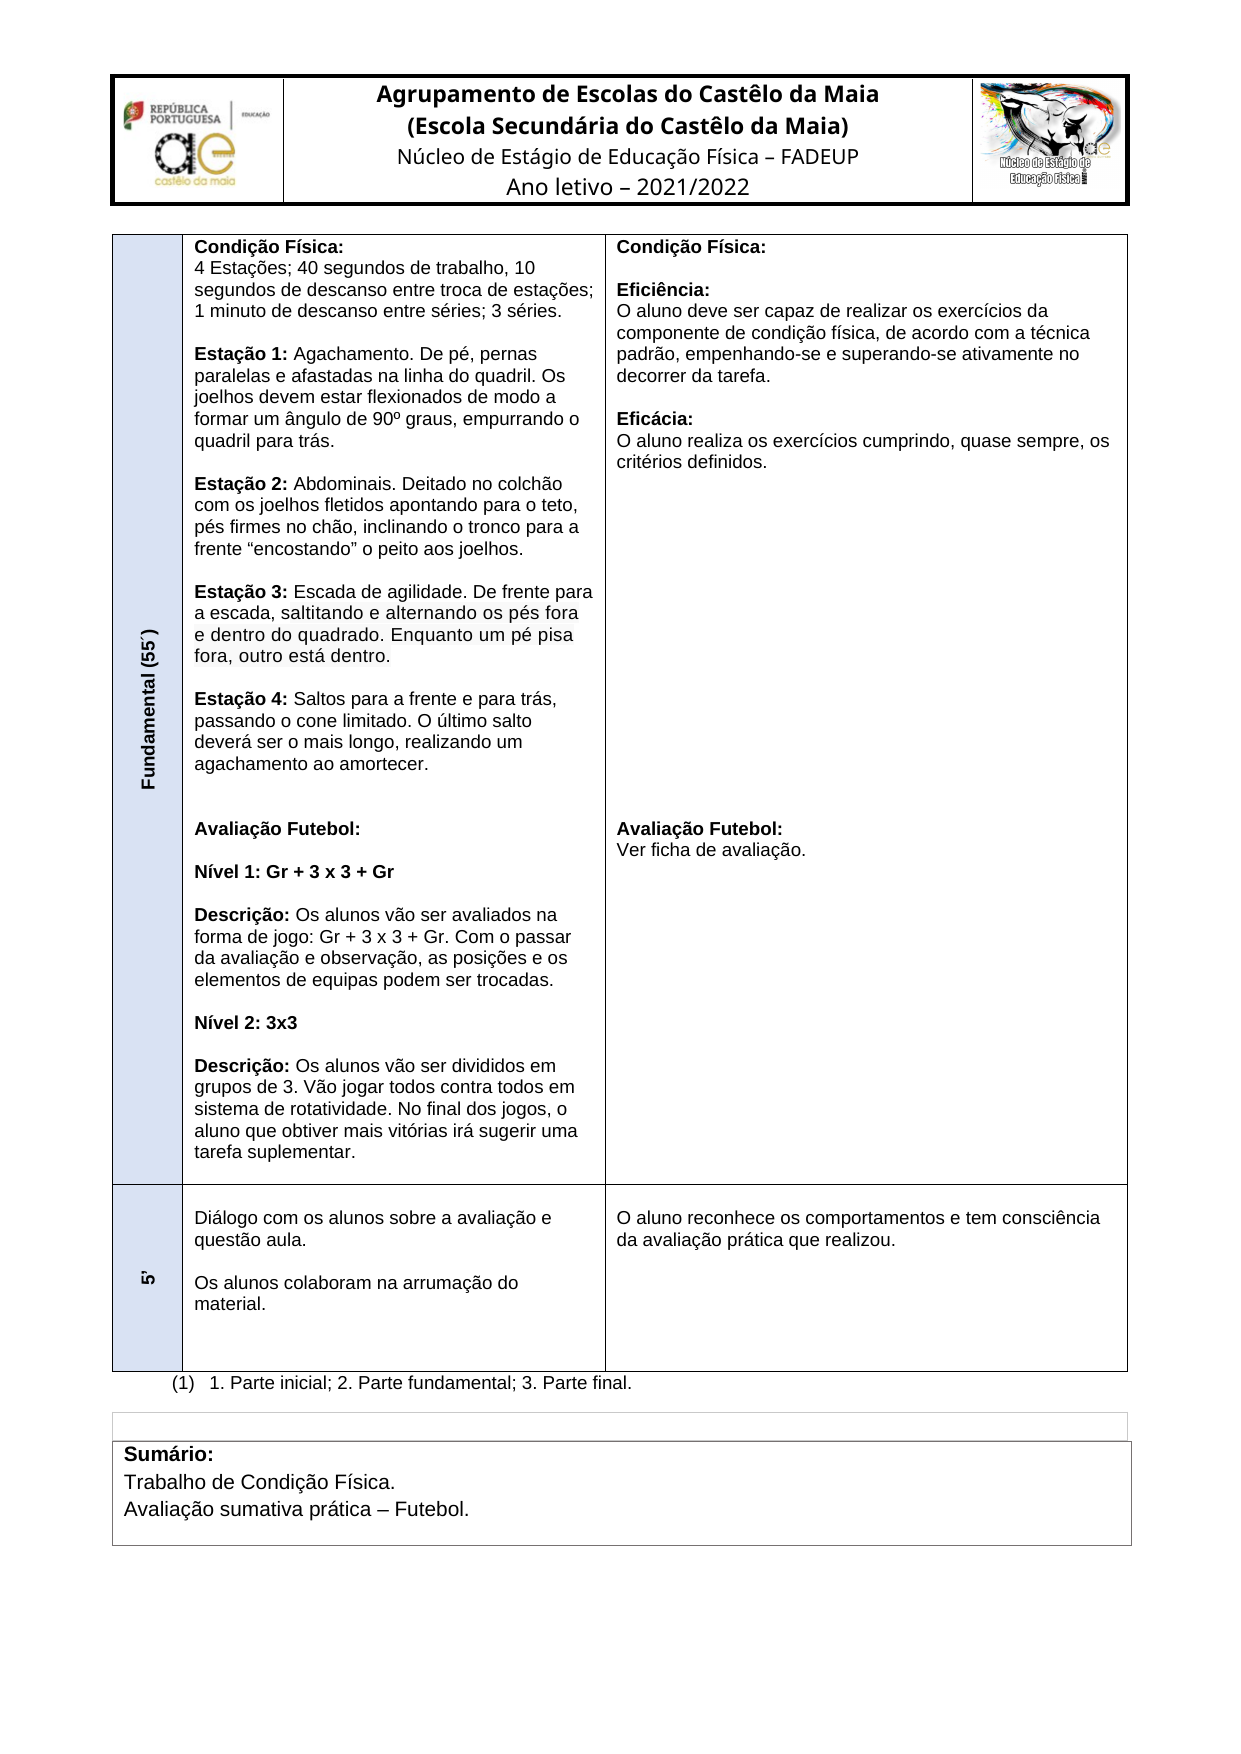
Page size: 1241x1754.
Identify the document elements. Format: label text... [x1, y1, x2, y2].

table_cell Condição Física: 4 Estações; 40 segundos de trabalho, 10 segundos de descanso entre troca de estações; 1 minuto de descanso entre séries; 3 séries. Estação 1: Agachamento. De pé, pernas paralelas e afastadas na linha do quadril. Os joelhos devem estar flexionados de modo a formar um ângulo de 90º graus, empurrando o quadril para trás. Estação 2: Abdominais. Deitado no colchão com os joelhos fletidos apontando para o teto, pés firmes no chão, inclinando o tronco para a frente “encostando” o peito aos joelhos. Estação 3: Escada de agilidade. De frente para a escada, saltitando e alternando os pés fora e dentro do quadrado. Enquanto um pé pisa fora, outro está dentro. Estação 4: Saltos para a frente e para trás, passando o cone limitado. O último salto deverá ser o mais longo, realizando um agachamento ao amortecer. Avaliação Futebol: Nível 1: Gr + 3 x 3 + Gr Descrição: Os alunos vão ser avaliados na forma de jogo: Gr + 3 x 3 + Gr. Com o passar da avaliação e observação, as posições e os elementos de equipas podem ser trocadas. Nível 2: 3x3 Descrição: Os alunos vão ser divididos em grupos de 3. Vão jogar todos contra todos em sistema de rotatividade. No final dos jogos, o aluno que obtiver mais vitórias irá sugerir uma tarefa suplementar. [183, 235, 605, 1184]
table_cell 5’ [113, 1185, 182, 1371]
table_cell Fundamental (55´) [113, 235, 182, 1184]
table_header [113, 1413, 1127, 1440]
table_cell Diálogo com os alunos sobre a avaliação e questão aula. Os alunos colaboram na arrumação do material. [183, 1185, 605, 1371]
table_header Sumário: Trabalho de Condição Física. Avaliação sumativa prática – Futebol. [113, 1442, 1131, 1545]
table_cell Condição Física: Eficiência: O aluno deve ser capaz de realizar os exercícios da componente de condição física, de acordo com a técnica padrão, empenhando-se e superando-se ativamente no decorrer da tarefa. Eficácia: O aluno realiza os exercícios cumprindo, quase sempre, os critérios definidos. Avaliação Futebol: Ver ficha de avaliação. [606, 235, 1127, 1184]
list 1. Parte inicial; 2. Parte fundamental; 3. Parte final. [172, 1372, 1128, 1393]
table_cell O aluno reconhece os comportamentos e tem consciência da avaliação prática que realizou. [606, 1185, 1127, 1371]
picture [123, 92, 272, 188]
picture [978, 78, 1122, 189]
